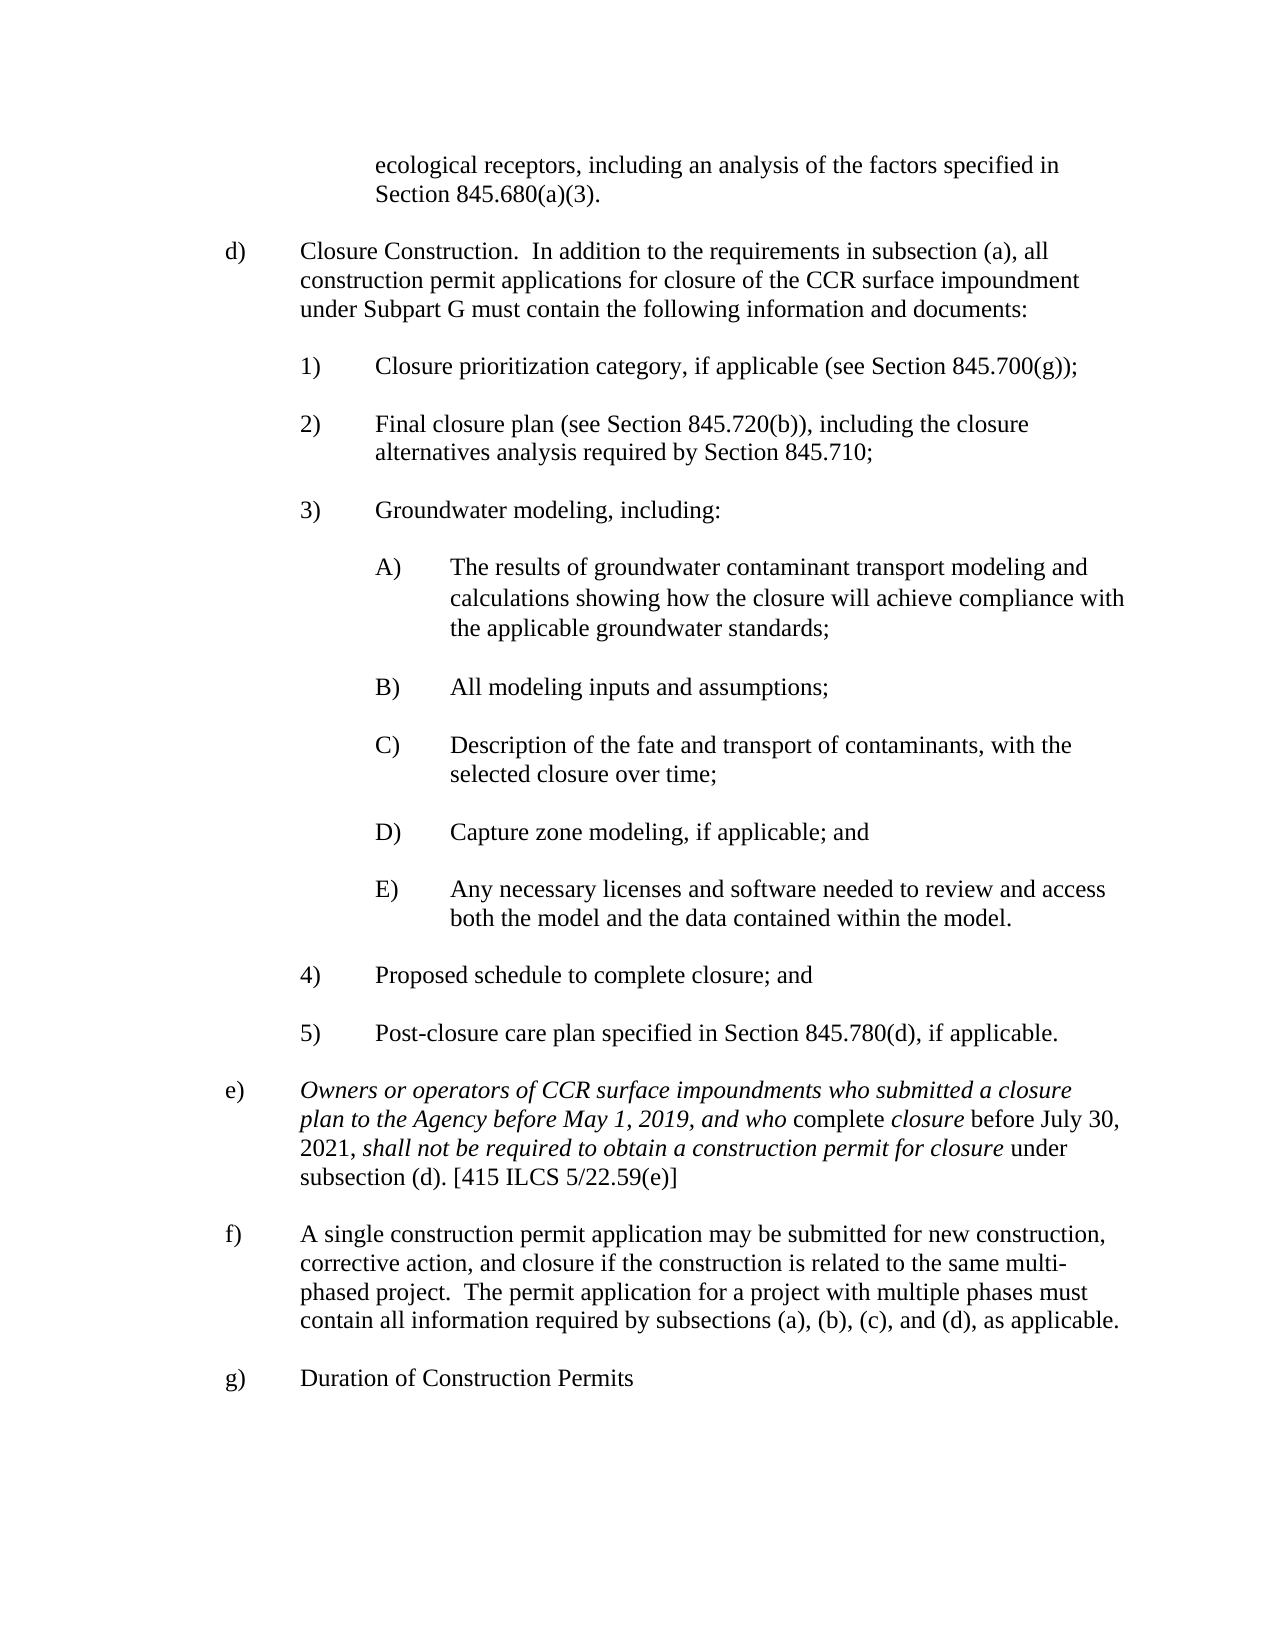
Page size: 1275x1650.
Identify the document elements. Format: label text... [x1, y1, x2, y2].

text 2) Final closure plan (see Section 845.720(b)), including the closure alternatives analysis required by Section 845.710; [300, 409, 1125, 466]
text e) Owners or operators of CCR surface impoundments who submitted a closure plan to the Agency before May 1, 2019, and who complete closure before July 30, 2021, shall not be required to obtain a construction permit for closure under subsection (d). [415 ILCS 5/22.59(e)] [225, 1075, 1125, 1190]
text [300, 150, 1125, 207]
text D) Capture zone modeling, if applicable; and [375, 817, 1125, 845]
text 5) Post-closure care plan specified in Section 845.780(d), if applicable. [225, 1018, 1125, 1047]
text E) Any necessary licenses and software needed to review and access both the model and the data contained within the model. [375, 874, 1125, 932]
text 1) Closure prioritization category, if applicable (see Section 845.700(g)); [300, 351, 1125, 380]
list All modeling inputs and assumptions; [375, 672, 1125, 700]
text 3) Groundwater modeling, including: [300, 495, 1125, 524]
text d) Closure Construction. In addition to the requirements in subsection (a), all construction permit applications for closure of the CCR surface impoundment under Subpart G must contain the following information and documents: [225, 236, 1125, 322]
text f) A single construction permit application may be submitted for new construction, corrective action, and closure if the construction is related to the same multi-phased project. The permit application for a project with multiple phases must contain all information required by subsections (a), (b), (c), and (d), as applicable. [225, 1219, 1125, 1334]
text C) Description of the fate and transport of contaminants, with the selected closure over time; [375, 730, 1125, 788]
text 4) Proposed schedule to complete closure; and [300, 960, 1125, 989]
list The results of groundwater contaminant transport modeling and calculations showing how the closure will achieve compliance with the applicable groundwater standards; [375, 552, 1125, 641]
text g) Duration of Construction Permits [225, 1363, 1125, 1392]
